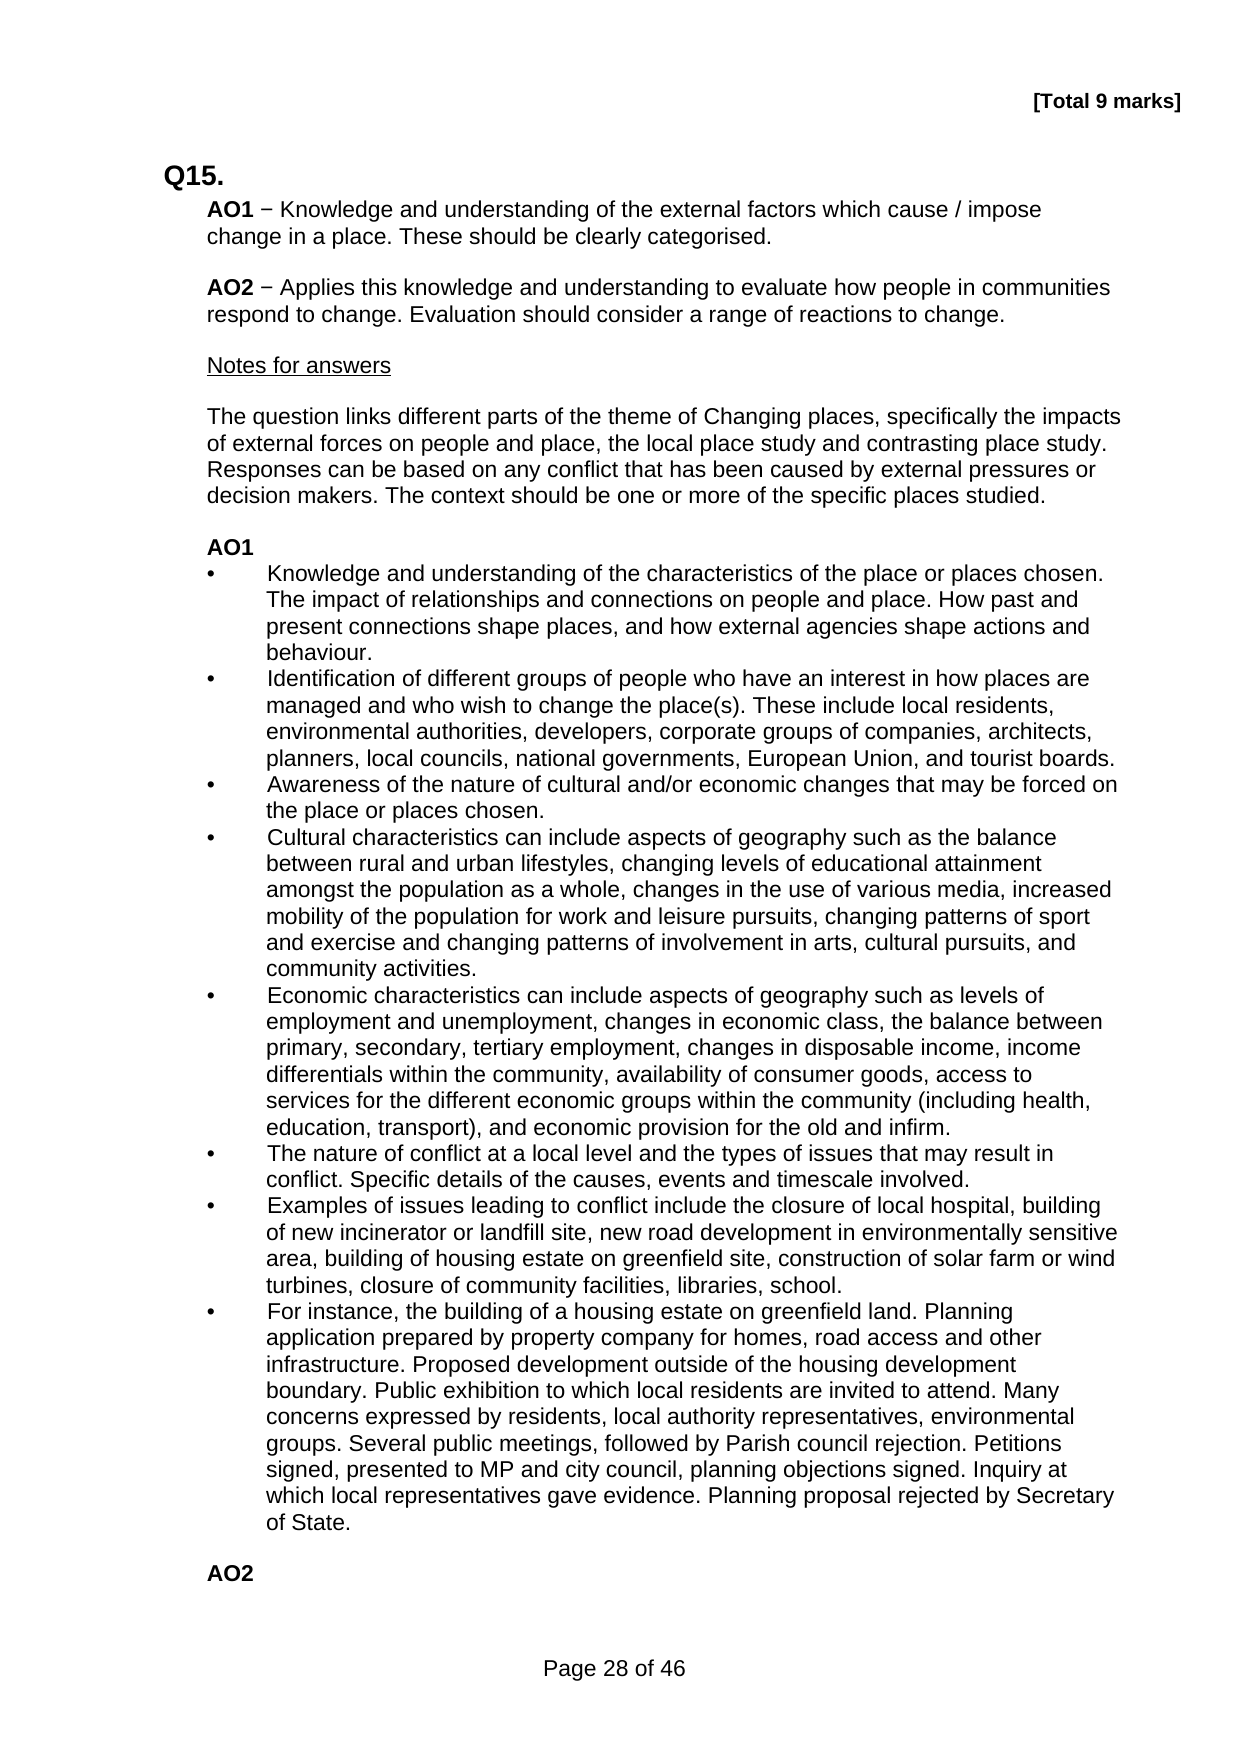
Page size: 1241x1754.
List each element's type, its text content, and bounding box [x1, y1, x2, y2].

text • Awareness of the nature of cultural and/or economic changes that may be forced on the place or places chosen. [207, 771, 1122, 823]
text Responses can be based on any conflict that has been caused by external pressures or decision makers. The context should be one or more of the specific places studied. [207, 456, 1122, 509]
text AO2 [207, 1560, 1122, 1586]
text AO2 − Applies this knowledge and understanding to evaluate how people in communities respond to change. Evaluation should consider a range of reactions to change. [207, 274, 1122, 327]
text [Total 9 marks] [148, 88, 1181, 112]
text • Cultural characteristics can include aspects of geography such as the balance between rural and urban lifestyles, changing levels of educational attainment amongst the population as a whole, changes in the use of various media, increased mobility of the population for work and leisure pursuits, changing patterns of sport and exercise and changing patterns of involvement in arts, cultural pursuits, and community activities. [207, 823, 1122, 982]
text • Knowledge and understanding of the characteristics of the place or places chosen. The impact of relationships and connections on people and place. How past and present connections shape places, and how external agencies shape actions and behaviour. [207, 560, 1122, 665]
text Q15. [163, 159, 1176, 192]
text • Economic characteristics can include aspects of geography such as levels of employment and unemployment, changes in economic class, the balance between primary, secondary, tertiary employment, changes in disposable income, income differentials within the community, availability of consumer goods, access to services for the different economic groups within the community (including health, education, transport), and economic provision for the old and infirm. [207, 982, 1122, 1140]
text • The nature of conflict at a local level and the types of issues that may result in conflict. Specific details of the causes, events and timescale involved. [207, 1140, 1122, 1192]
text AO1 − Knowledge and understanding of the external factors which cause / impose change in a place. These should be clearly categorised. [207, 196, 1122, 249]
text Notes for answers [207, 352, 1122, 378]
text • For instance, the building of a housing estate on greenfield land. Planning application prepared by property company for homes, road access and other infrastructure. Proposed development outside of the housing development boundary. Public exhibition to which local residents are invited to attend. Many concerns expressed by residents, local authority representatives, environmental groups. Several public meetings, followed by Parish council rejection. Petitions signed, presented to MP and city council, planning objections signed. Inquiry at which local representatives gave evidence. Planning proposal rejected by Secretary of State. [207, 1298, 1122, 1535]
text • Identification of different groups of people who have an interest in how places are managed and who wish to change the place(s). These include local residents, environmental authorities, developers, corporate groups of companies, architects, planners, local councils, national governments, European Union, and tourist boards. [207, 665, 1122, 771]
text AO1 [207, 534, 1122, 560]
text • Examples of issues leading to conflict include the closure of local hospital, building of new incinerator or landfill site, new road development in environmentally sensitive area, building of housing estate on greenfield site, construction of solar farm or wind turbines, closure of community facilities, libraries, school. [207, 1192, 1122, 1298]
text The question links different parts of the theme of Changing places, specifically the impacts of external forces on people and place, the local place study and contrasting place study. [207, 403, 1122, 456]
